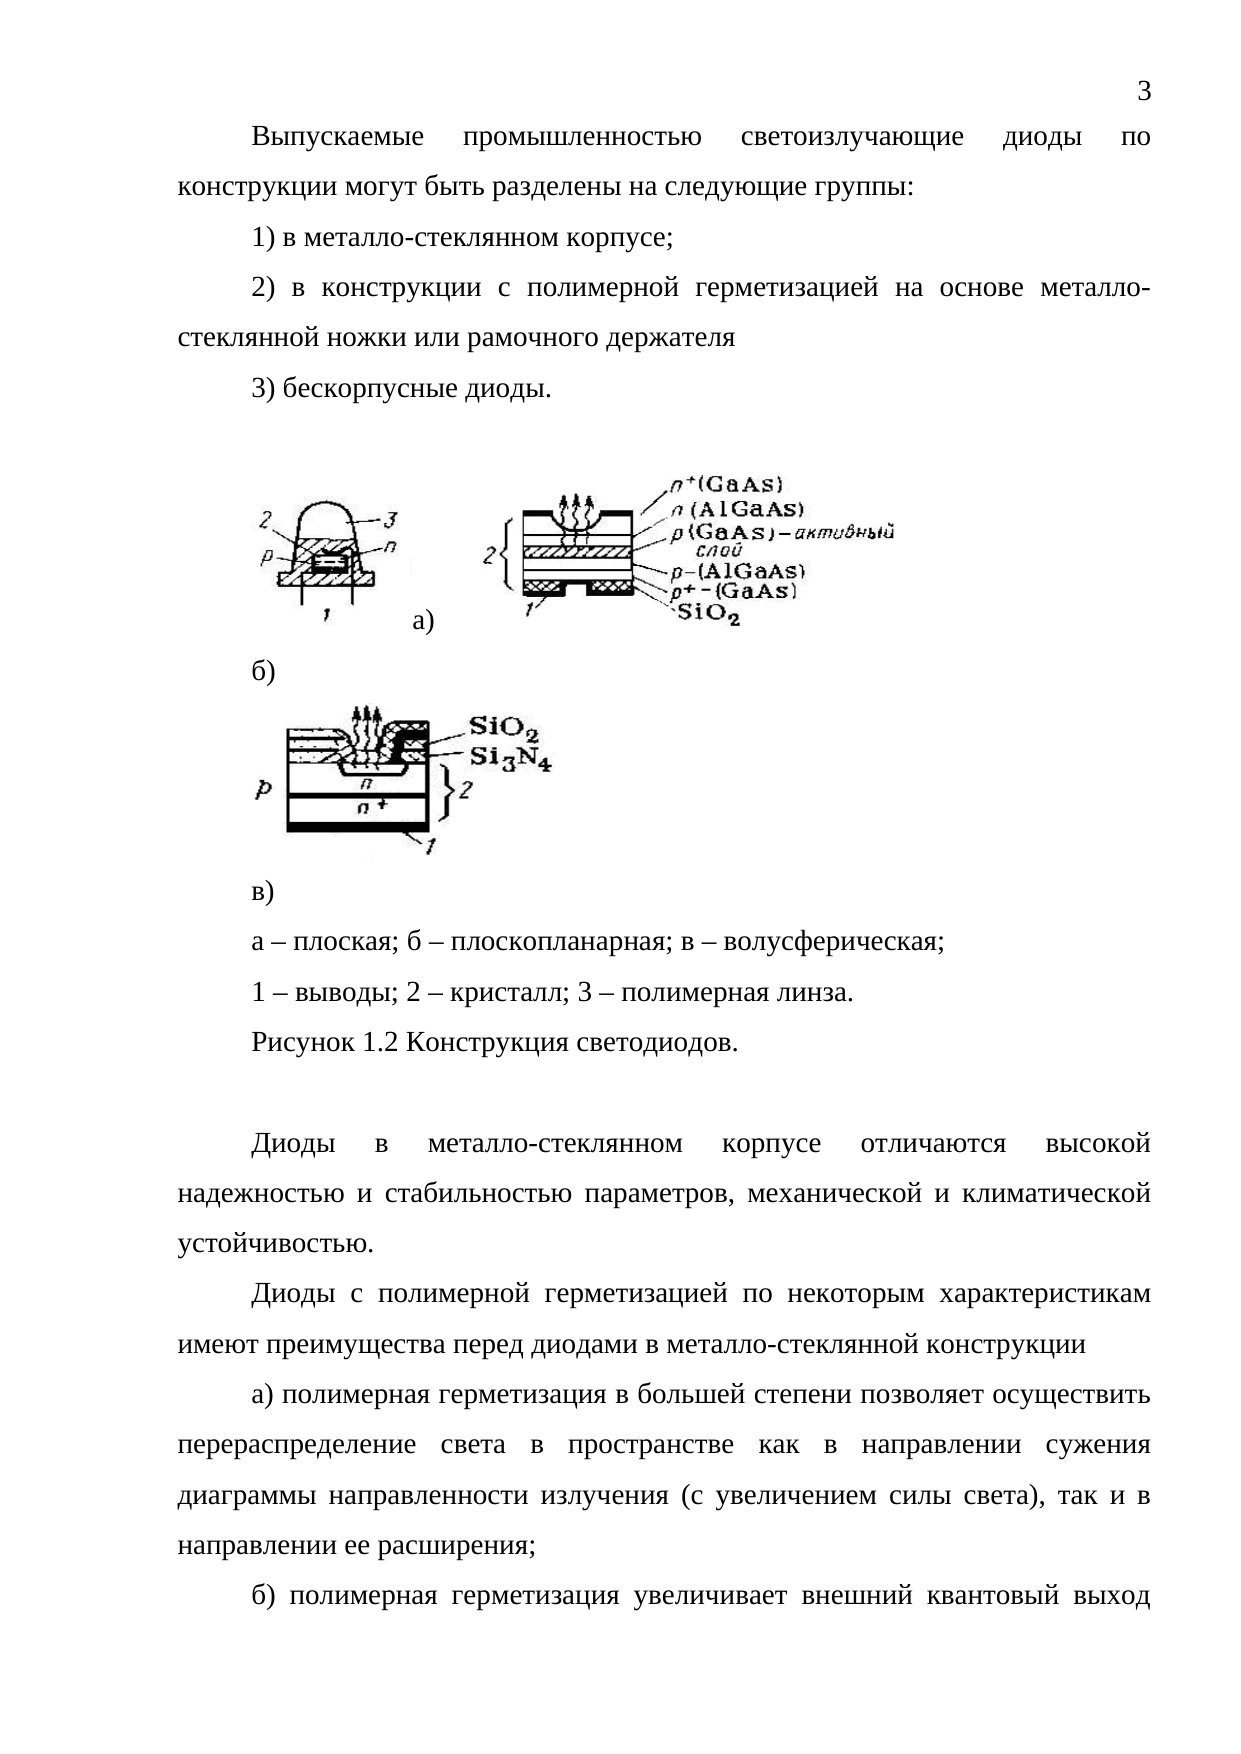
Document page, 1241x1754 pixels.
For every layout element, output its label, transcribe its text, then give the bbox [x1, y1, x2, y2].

picture [251, 703, 555, 857]
text Диоды с полимерной герметизацией по некоторым характеристикам имеют преимущества перед диодами в металло-стеклянной конструкции [177, 1276, 1152, 1359]
picture [472, 470, 901, 630]
text Выпускаемые промышленностью светоизлучающие диоды по конструкции могут быть разделены на следующие группы: [177, 118, 1152, 202]
text 2) в конструкции с полимерной герметизацией на основе металло-стеклянной ножки или рамочного держателя [177, 269, 1152, 353]
text Рисунок 1.2 Конструкция светодиодов. [177, 1024, 1152, 1058]
text а – плоская; б – плоскопланарная; в – волусферическая; [177, 923, 1152, 957]
text а) полимерная герметизация в большей степени позволяет осуществить перераспределение света в пространстве как в направлении сужения диаграммы направленности излучения (с увеличением силы света), так и в направлении ее расширения; [177, 1376, 1152, 1561]
picture [251, 470, 412, 630]
text б) [177, 653, 1152, 686]
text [177, 1577, 1152, 1611]
text 3) бескорпусные диоды. [177, 370, 1152, 403]
text 1) в металло-стеклянном корпусе; [177, 219, 1152, 252]
text в) [177, 873, 1152, 907]
text Диоды в металло-стеклянном корпусе отличаются высокой надежностью и стабильностью параметров, механической и климатической устойчивостью. [177, 1125, 1152, 1259]
text 1 – выводы; 2 – кристалл; 3 – полимерная линза. [177, 974, 1152, 1007]
